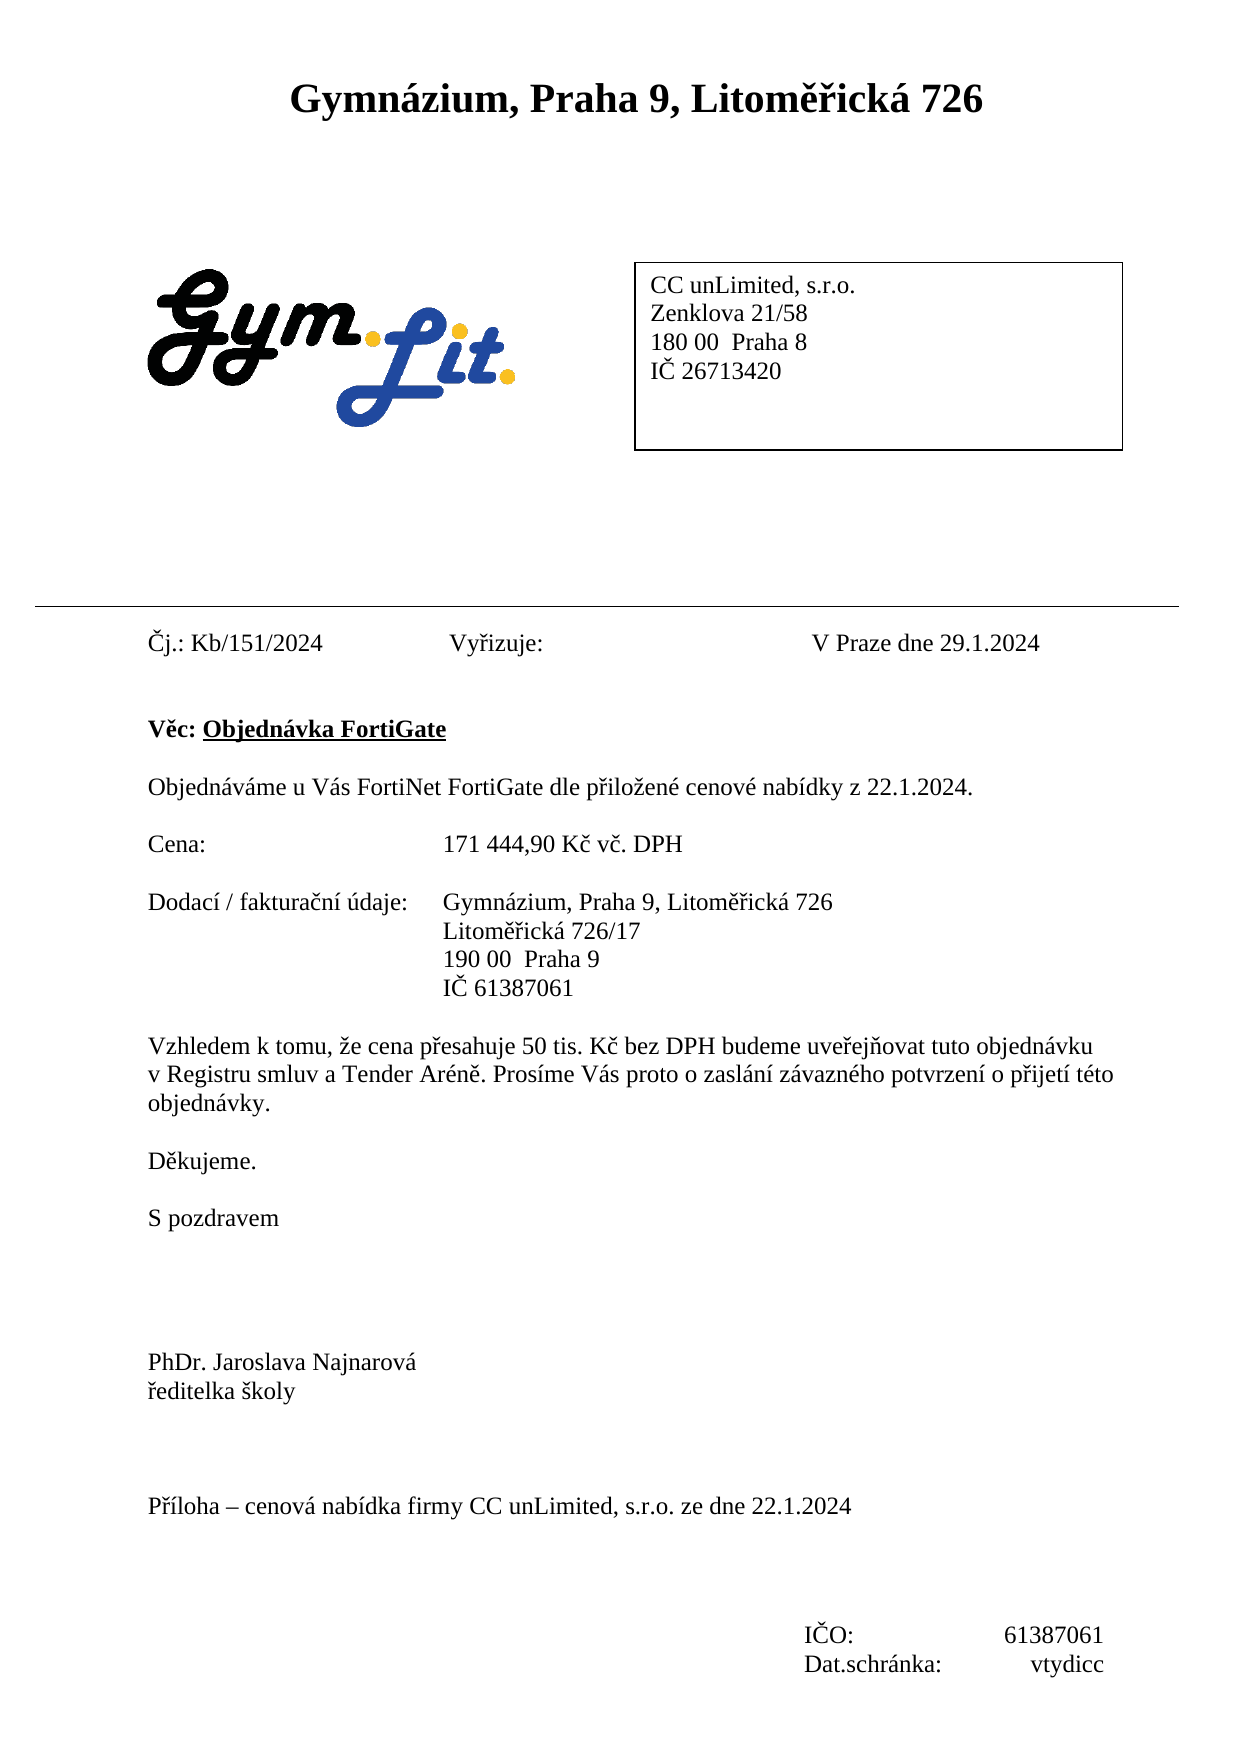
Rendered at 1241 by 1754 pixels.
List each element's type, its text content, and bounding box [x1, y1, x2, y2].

text Děkujeme. [148, 1146, 1125, 1174]
text PhDr. Jaroslava Najnarová [148, 1347, 1125, 1376]
text Věc: Objednávka FortiGate [148, 714, 1125, 743]
text ředitelka školy [148, 1376, 1125, 1404]
text IČ 61387061 [148, 973, 1125, 1002]
text Litoměřická 726/17 [148, 916, 1125, 944]
text Čj.: Kb/151/2024 Vyřizuje: V Praze dne 29.1.2024 [148, 628, 1125, 657]
text S pozdravem [148, 1203, 1125, 1232]
picture [147, 269, 515, 427]
text Cena: 171 444,90 Kč vč. DPH [148, 829, 1125, 858]
text Dodací / fakturační údaje: Gymnázium, Praha 9, Litoměřická 726 [148, 887, 1125, 916]
text Objednáváme u Vás FortiNet FortiGate dle přiložené cenové nabídky z 22.1.2024. [148, 772, 1125, 801]
text Vzhledem k tomu, že cena přesahuje 50 tis. Kč bez DPH budeme uveřejňovat tuto objednávku v Registru smluv a Tender Aréně. Prosíme Vás proto o zaslání závazného potvrzení o přijetí této objednávky. [148, 1031, 1125, 1117]
text Příloha – cenová nabídka firmy CC unLimited, s.r.o. ze dne 22.1.2024 [148, 1491, 1125, 1519]
text 190 00 Praha 9 [148, 944, 1125, 973]
